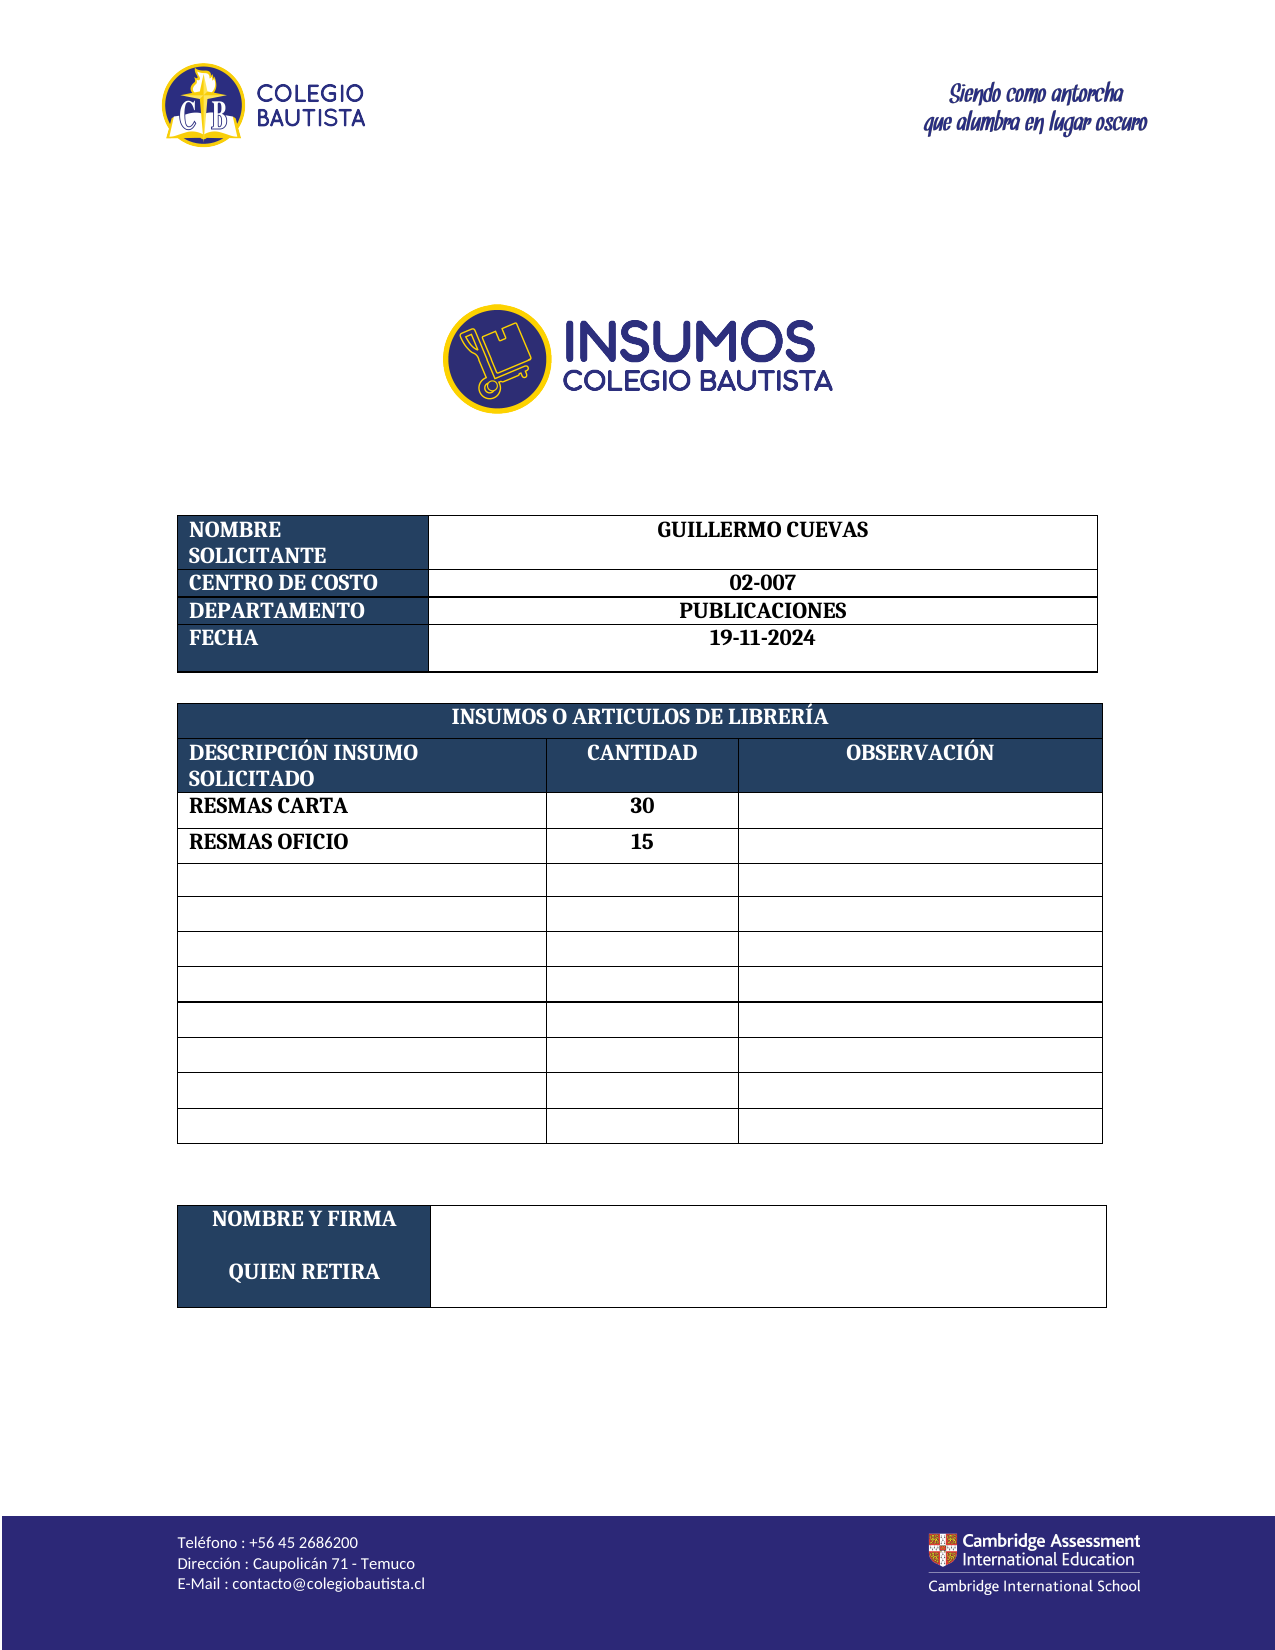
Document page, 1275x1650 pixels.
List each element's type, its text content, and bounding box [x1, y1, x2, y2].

table_header GUILLERMO CUEVAS [429, 516, 1097, 569]
table_cell RESMAS CARTA [178, 793, 546, 827]
table_cell [178, 897, 546, 931]
table_cell [547, 897, 738, 931]
table_cell [547, 1073, 738, 1107]
picture [928, 1533, 1140, 1595]
table_cell [547, 864, 738, 896]
table_cell [739, 1073, 1102, 1107]
table_cell PUBLICACIONES [429, 598, 1097, 624]
table_cell [178, 967, 546, 1001]
picture [918, 73, 1153, 140]
table_cell [739, 1038, 1102, 1072]
table_cell [739, 1109, 1102, 1143]
table_cell DESCRIPCIÓN INSUMO SOLICITADO [178, 739, 546, 792]
table_header NOMBRE Y FIRMA QUIEN RETIRA [178, 1206, 430, 1307]
picture [442, 304, 833, 414]
table_cell [547, 1109, 738, 1143]
table_cell FECHA [178, 625, 428, 671]
table_cell 30 [547, 793, 738, 827]
table_cell [739, 829, 1102, 863]
table_cell [178, 864, 546, 896]
table_header INSUMOS O ARTICULOS DE LIBRERÍA [178, 704, 1102, 738]
table_cell [739, 897, 1102, 931]
table_cell [739, 967, 1102, 1001]
table_cell [739, 864, 1102, 896]
table_cell [178, 1073, 546, 1107]
table_cell CENTRO DE COSTO [178, 570, 428, 596]
table_cell DEPARTAMENTO [178, 598, 428, 624]
table_cell [547, 1003, 738, 1037]
picture [156, 59, 382, 152]
table_cell [178, 1038, 546, 1072]
table_cell [178, 932, 546, 966]
table_cell OBSERVACIÓN [739, 739, 1102, 792]
table_cell 02-007 [429, 570, 1097, 596]
table_cell [739, 932, 1102, 966]
table_header NOMBRE SOLICITANTE [178, 516, 428, 569]
table_cell [178, 1003, 546, 1037]
table_cell [739, 793, 1102, 827]
table_cell CANTIDAD [547, 739, 738, 792]
table_cell [547, 932, 738, 966]
table_cell 19-11-2024 [429, 625, 1097, 671]
table_header [431, 1206, 1106, 1307]
table_cell [739, 1003, 1102, 1037]
table_cell [547, 1038, 738, 1072]
table_cell [547, 967, 738, 1001]
table_cell RESMAS OFICIO [178, 829, 546, 863]
table_cell 15 [547, 829, 738, 863]
table_cell [178, 1109, 546, 1143]
